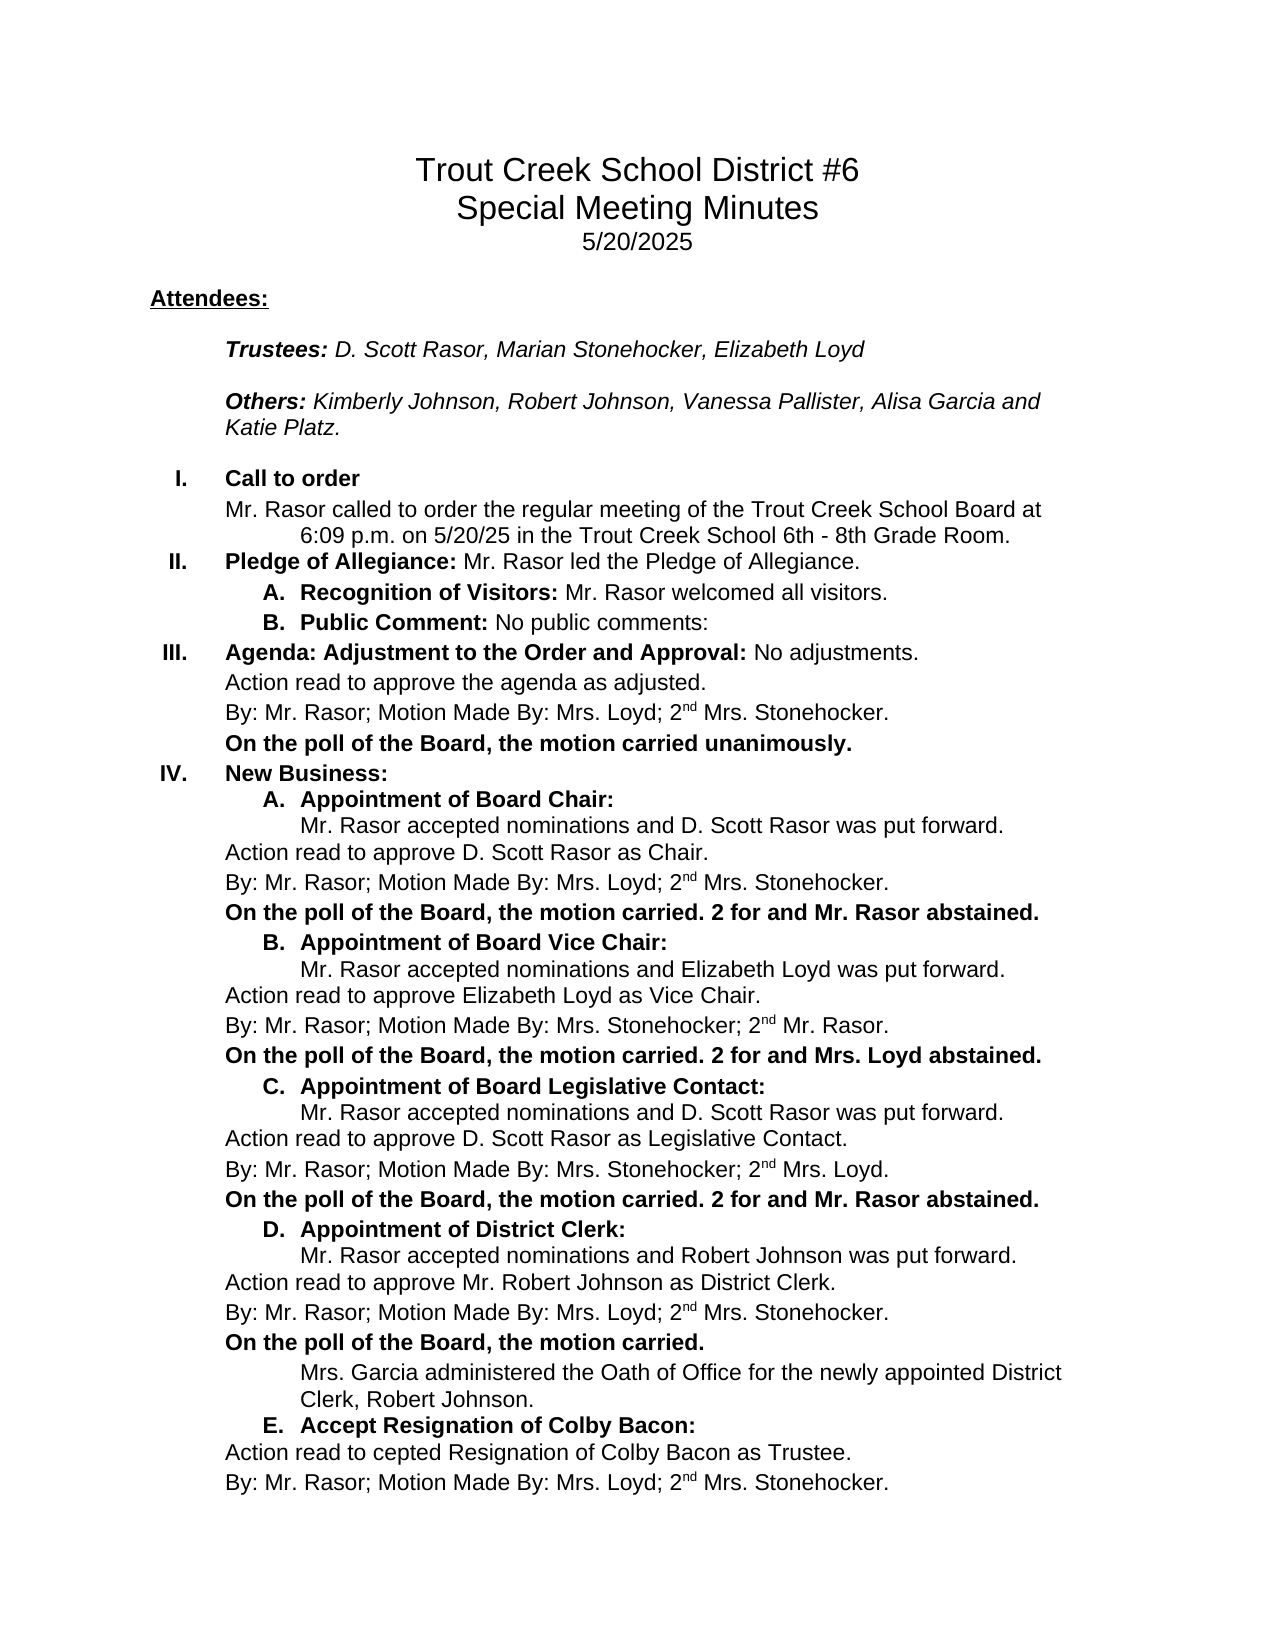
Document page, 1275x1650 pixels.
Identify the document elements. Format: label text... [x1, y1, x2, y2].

list Public Comment: No public comments: [262, 609, 1125, 635]
text By: Mr. Rasor; Motion Made By: Mrs. Loyd; 2nd Mrs. Stonehocker. [225, 1469, 1125, 1495]
text Mr. Rasor accepted nominations and D. Scott Rasor was put forward. [300, 1099, 1125, 1125]
list Pledge of Allegiance: Mr. Rasor led the Pledge of Allegiance. [187, 548, 1125, 574]
text Others: Kimberly Johnson, Robert Johnson, Vanessa Pallister, Alisa Garcia and Katie Platz. [225, 388, 1125, 440]
text On the poll of the Board, the motion carried. [225, 1329, 1125, 1356]
text On the poll of the Board, the motion carried unanimously. [225, 729, 1125, 756]
text Attendees: [150, 285, 1125, 311]
list Appointment of Board Vice Chair: [262, 929, 1125, 956]
text By: Mr. Rasor; Motion Made By: Mrs. Loyd; 2nd Mrs. Stonehocker. [225, 869, 1125, 895]
list Appointment of Board Legislative Contact: [262, 1073, 1125, 1099]
list Appointment of District Clerk: [262, 1216, 1125, 1242]
list Recognition of Visitors: Mr. Rasor welcomed all visitors. [262, 578, 1125, 605]
text By: Mr. Rasor; Motion Made By: Mrs. Loyd; 2nd Mrs. Stonehocker. [225, 1299, 1125, 1325]
list Agenda: Adjustment to the Order and Approval: No adjustments. [187, 639, 1125, 665]
text Mr. Rasor accepted nominations and Robert Johnson was put forward. [300, 1242, 1125, 1269]
text Mr. Rasor accepted nominations and D. Scott Rasor was put forward. [300, 812, 1125, 839]
text Action read to approve Elizabeth Loyd as Vice Chair. [225, 982, 1125, 1008]
subtitle Special Meeting Minutes [150, 188, 1125, 227]
text By: Mr. Rasor; Motion Made By: Mrs. Stonehocker; 2nd Mr. Rasor. [225, 1012, 1125, 1039]
text Action read to approve D. Scott Rasor as Chair. [225, 839, 1125, 865]
text Mr. Rasor called to order the regular meeting of the Trout Creek School Board at 6:09 p.m. on 5/20/25 in the Trout Creek School 6th - 8th Grade Room. [225, 496, 1125, 548]
text Action read to approve D. Scott Rasor as Legislative Contact. [225, 1125, 1125, 1152]
text Mr. Rasor accepted nominations and Elizabeth Loyd was put forward. [300, 956, 1125, 982]
subtitle Trout Creek School District #6 [150, 150, 1125, 188]
text Action read to approve Mr. Robert Johnson as District Clerk. [225, 1269, 1125, 1295]
list Call to order [187, 465, 1125, 492]
text By: Mr. Rasor; Motion Made By: Mrs. Loyd; 2nd Mrs. Stonehocker. [225, 699, 1125, 726]
text Action read to approve the agenda as adjusted. [225, 669, 1125, 695]
text On the poll of the Board, the motion carried. 2 for and Mrs. Loyd abstained. [225, 1042, 1125, 1069]
text Action read to cepted Resignation of Colby Bacon as Trustee. [225, 1438, 1125, 1465]
text By: Mr. Rasor; Motion Made By: Mrs. Stonehocker; 2nd Mrs. Loyd. [225, 1156, 1125, 1182]
text On the poll of the Board, the motion carried. 2 for and Mr. Rasor abstained. [225, 899, 1125, 926]
text On the poll of the Board, the motion carried. 2 for and Mr. Rasor abstained. [225, 1186, 1125, 1212]
list New Business: [187, 760, 1125, 786]
text Mrs. Garcia administered the Oath of Office for the newly appointed District Clerk, Robert Johnson. [300, 1359, 1125, 1412]
text Trustees: D. Scott Rasor, Marian Stonehocker, Elizabeth Loyd [225, 336, 1125, 363]
list Appointment of Board Chair: [262, 786, 1125, 812]
text 5/20/2025 [150, 227, 1125, 256]
list Accept Resignation of Colby Bacon: [262, 1412, 1125, 1438]
